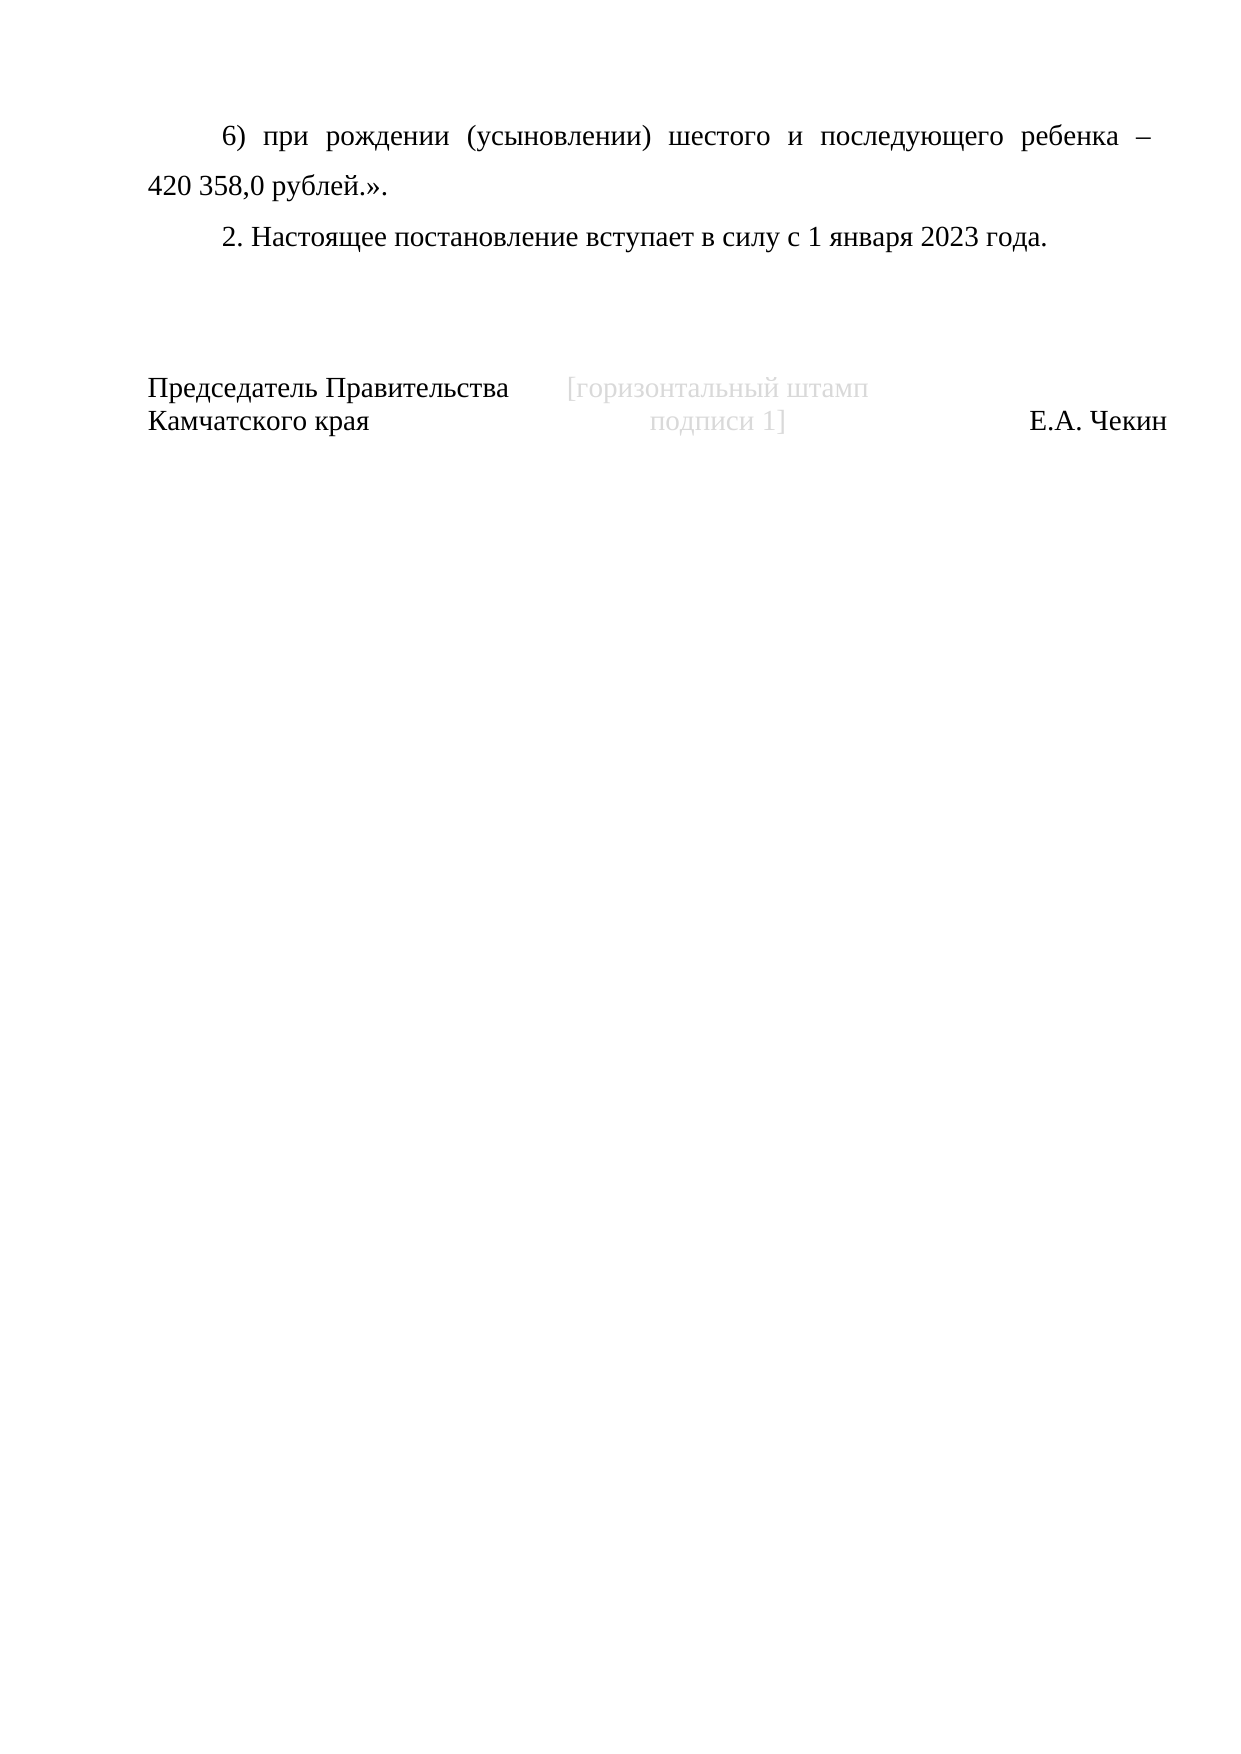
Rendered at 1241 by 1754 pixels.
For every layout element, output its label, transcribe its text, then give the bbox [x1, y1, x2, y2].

text 2. Настоящее постановление вступает в силу с 1 января 2023 года. [148, 219, 1152, 252]
text 6) при рождении (усыновлении) шестого и последующего ребенка – 420 358,0 рублей.». [148, 118, 1152, 202]
table_header [горизонтальный штамп подписи 1] [535, 370, 889, 501]
table_header Е.А. Чекин [889, 370, 1166, 501]
table_header Председатель Правительства Камчатского края [148, 370, 534, 501]
